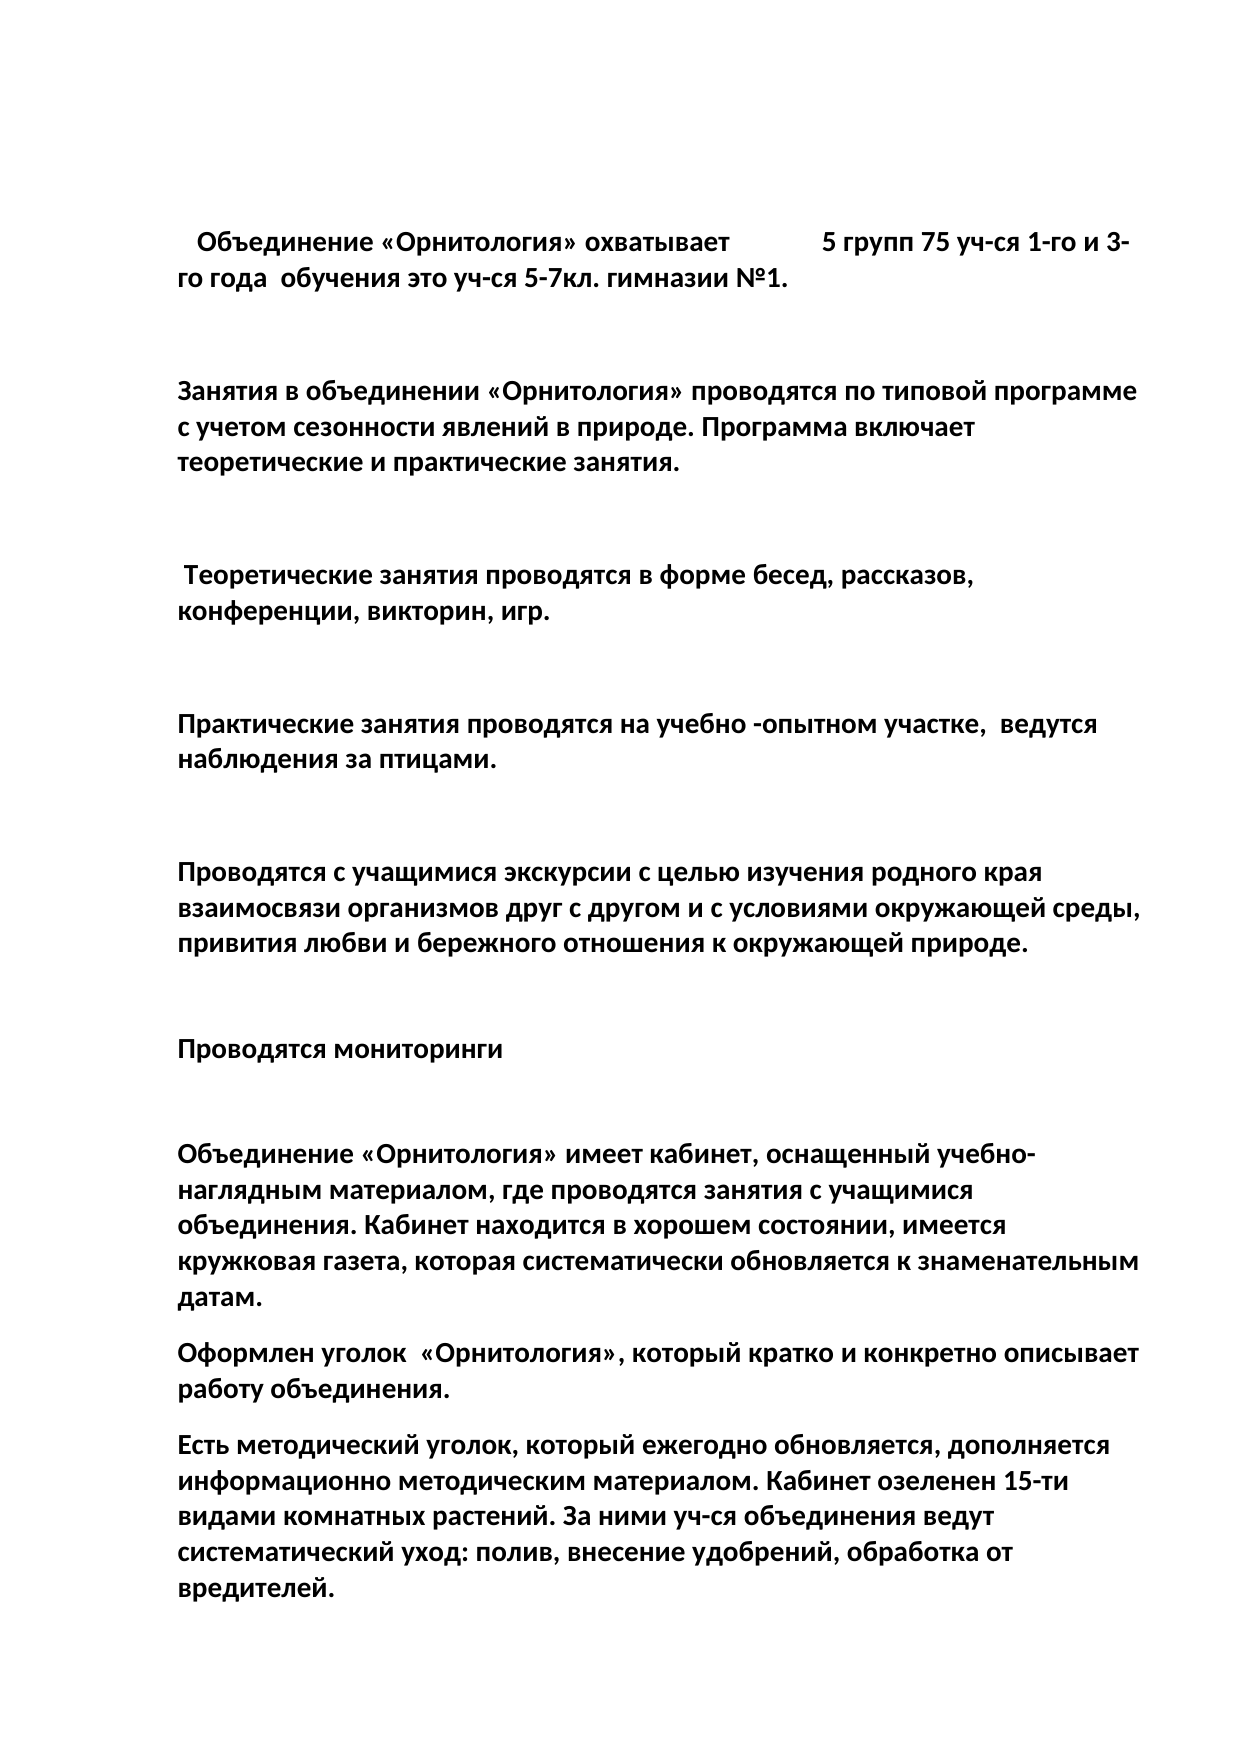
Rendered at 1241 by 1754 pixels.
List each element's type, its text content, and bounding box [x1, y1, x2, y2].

text Теоретические занятия проводятся в форме бесед, рассказов, конференции, викторин, игр. [177, 556, 1152, 627]
text Проводятся мониторинги [177, 1030, 1152, 1065]
text Объединение «Орнитология» охватывает 5 групп 75 уч-ся 1-го и 3-го года обучения это уч-ся 5-7кл. гимназии №1. [177, 223, 1152, 295]
text Занятия в объединении «Орнитология» проводятся по типовой программе с учетом сезонности явлений в природе. Программа включает теоретические и практические занятия. [177, 372, 1152, 479]
text Практические занятия проводятся на учебно -опытном участке, ведутся наблюдения за птицами. [177, 705, 1152, 776]
text Есть методический уголок, который ежегодно обновляется, дополняется информационно методическим материалом. Кабинет озеленен 15-ти видами комнатных растений. За ними уч-ся объединения ведут систематический уход: полив, внесение удобрений, обработка от вредителей. [177, 1426, 1152, 1604]
text Проводятся с учащимися экскурсии с целью изучения родного края взаимосвязи организмов друг с другом и с условиями окружающей среды, привития любви и бережного отношения к окружающей природе. [177, 853, 1152, 960]
text Объединение «Орнитология» имеет кабинет, оснащенный учебно-наглядным материалом, где проводятся занятия с учащимися объединения. Кабинет находится в хорошем состоянии, имеется кружковая газета, которая систематически обновляется к знаменательным датам. [177, 1135, 1152, 1313]
text Оформлен уголок «Орнитология», который кратко и конкретно описывает работу объединения. [177, 1334, 1152, 1405]
